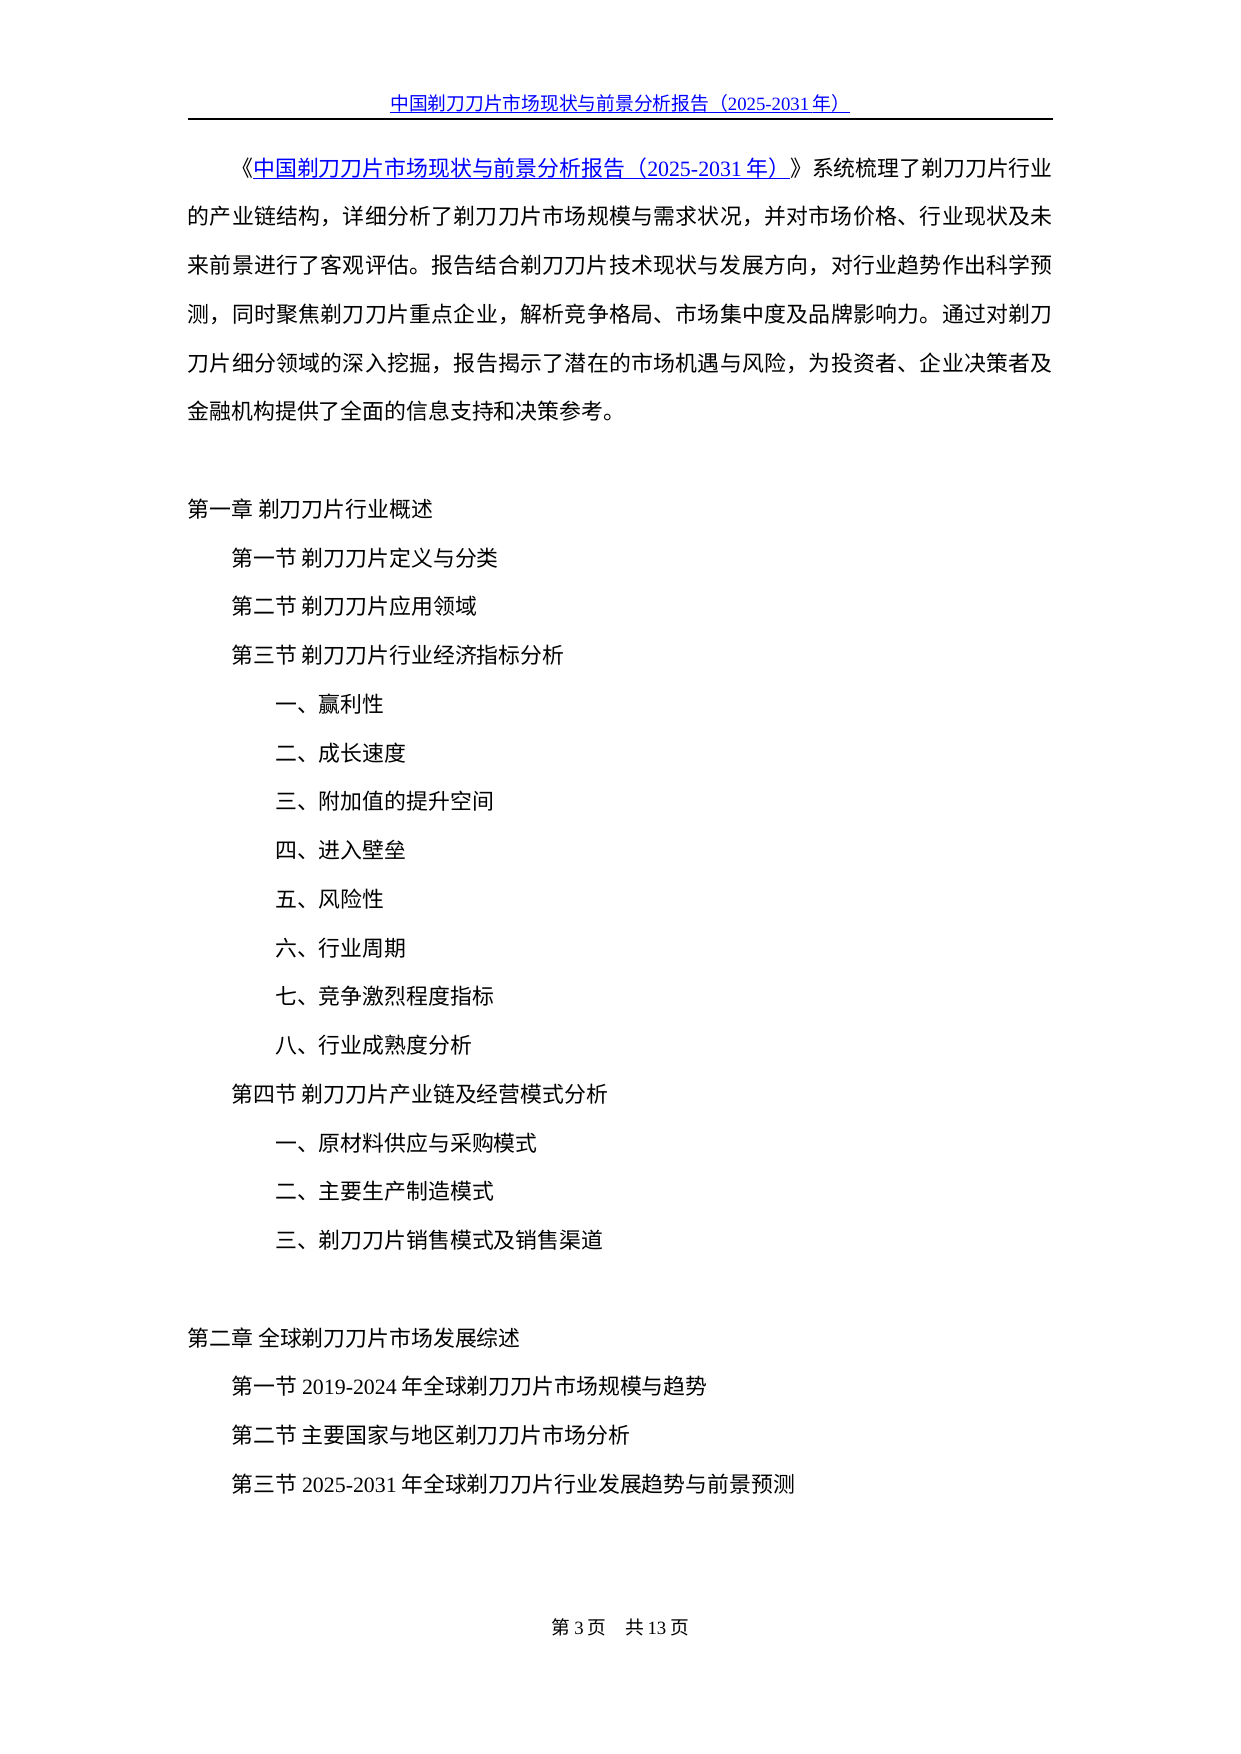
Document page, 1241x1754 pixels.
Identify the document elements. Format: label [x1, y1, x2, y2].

text [187, 150, 1053, 1499]
